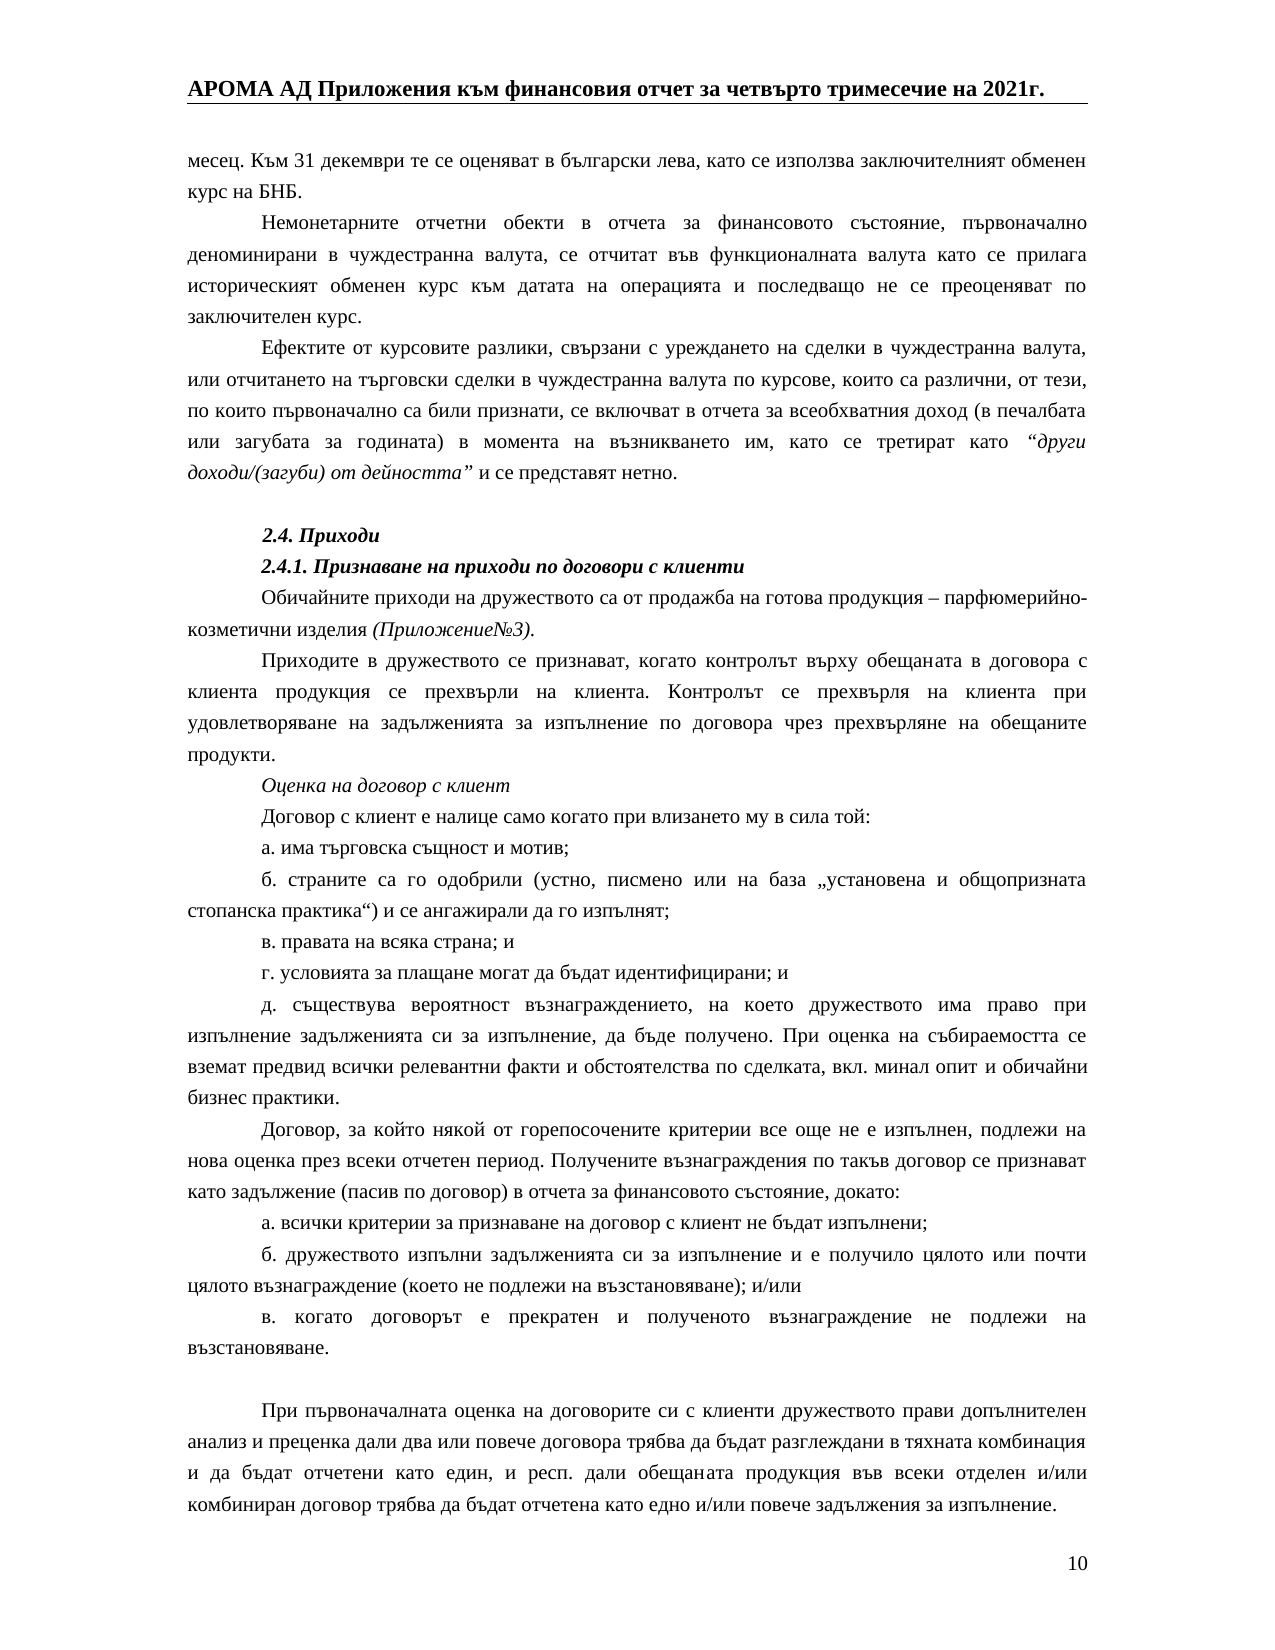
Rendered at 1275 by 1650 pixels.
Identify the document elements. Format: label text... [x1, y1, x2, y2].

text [187, 148, 1088, 203]
text Договор, за който някой от горепосочените критерии все още не е изпълнен, подлежи на нова оценка през всеки отчетен период. Получените възнаграждения по такъв договор се признават като задължение (пасив по договор) в отчета за финансовото състояние, докато: [187, 1116, 1088, 1203]
text 2.4. Приходи [187, 523, 1088, 547]
text Оценка на договор с клиент [187, 773, 1088, 797]
text б. дружеството изпълни задълженията си за изпълнение и е получило цялото или почти цялото възнаграждение (което не подлежи на възстановяване); и/или [187, 1241, 1088, 1297]
text а. има търговска същност и мотив; [187, 835, 1088, 859]
text б. страните са го одобрили (устно, писмено или на база „установена и общопризната стопанска практика“) и се ангажирали да го изпълнят; [187, 866, 1088, 922]
text Договор с клиент е налице само когато при влизането му в сила той: [187, 804, 1088, 828]
text 2.4.1. Признаване на приходи по договори с клиенти [187, 554, 1088, 578]
text Немонетарните отчетни обекти в отчета за финансовото състояние, първоначално деноминирани в чуждестранна валута, се отчитат във функционалната валута като се прилага историческият обменен курс към датата на операцията и последващо не се преоценяват по заключителен курс. [187, 210, 1088, 328]
text а. всички критерии за признаване на договор с клиент не бъдат изпълнени; [187, 1210, 1088, 1234]
text Ефектите от курсовите разлики, свързани с уреждането на сделки в чуждестранна валута, или отчитането на търговски сделки в чуждестранна валута по курсове, които са различни, от тези, по които първоначално са били признати, се включват в отчета за всеобхватния доход (в печалбата или загубата за годината) в момента на възникването им, като се третират като “други доходи/(загуби) от дейността” и се представят нетно. [187, 335, 1088, 484]
text в. правата на всяка страна; и [187, 929, 1088, 953]
text Обичайните приходи на дружеството са от продажба на готова продукция – парфюмерийно-козметични изделия (Приложение№3). [187, 585, 1088, 641]
text При първоначалната оценка на договорите си с клиенти дружеството прави допълнителен анализ и преценка дали два или повече договора трябва да бъдат разглеждани в тяхната комбинация и да бъдат отчетени като един, и респ. дали обещаната продукция във всеки отделен и/или комбиниран договор трябва да бъдат отчетена като едно и/или повече задължения за изпълнение. [187, 1398, 1088, 1516]
text Приходите в дружеството се признават, когато контролът върху обещаната в договора с клиента продукция се прехвърли на клиента. Контролът се прехвърля на клиента при удовлетворяване на задълженията за изпълнение по договора чрез прехвърляне на обещаните продукти. [187, 648, 1088, 766]
text г. условията за плащане могат да бъдат идентифицирани; и [187, 960, 1088, 984]
text в. когато договорът е прекратен и полученото възнаграждение не подлежи на възстановяване. [187, 1304, 1088, 1359]
text д. съществува вероятност възнаграждението, на което дружеството има право при изпълнение задълженията си за изпълнение, да бъде получено. При оценка на събираемостта се вземат предвид всички релевантни факти и обстоятелства по сделката, вкл. минал опит и обичайни бизнес практики. [187, 991, 1088, 1109]
